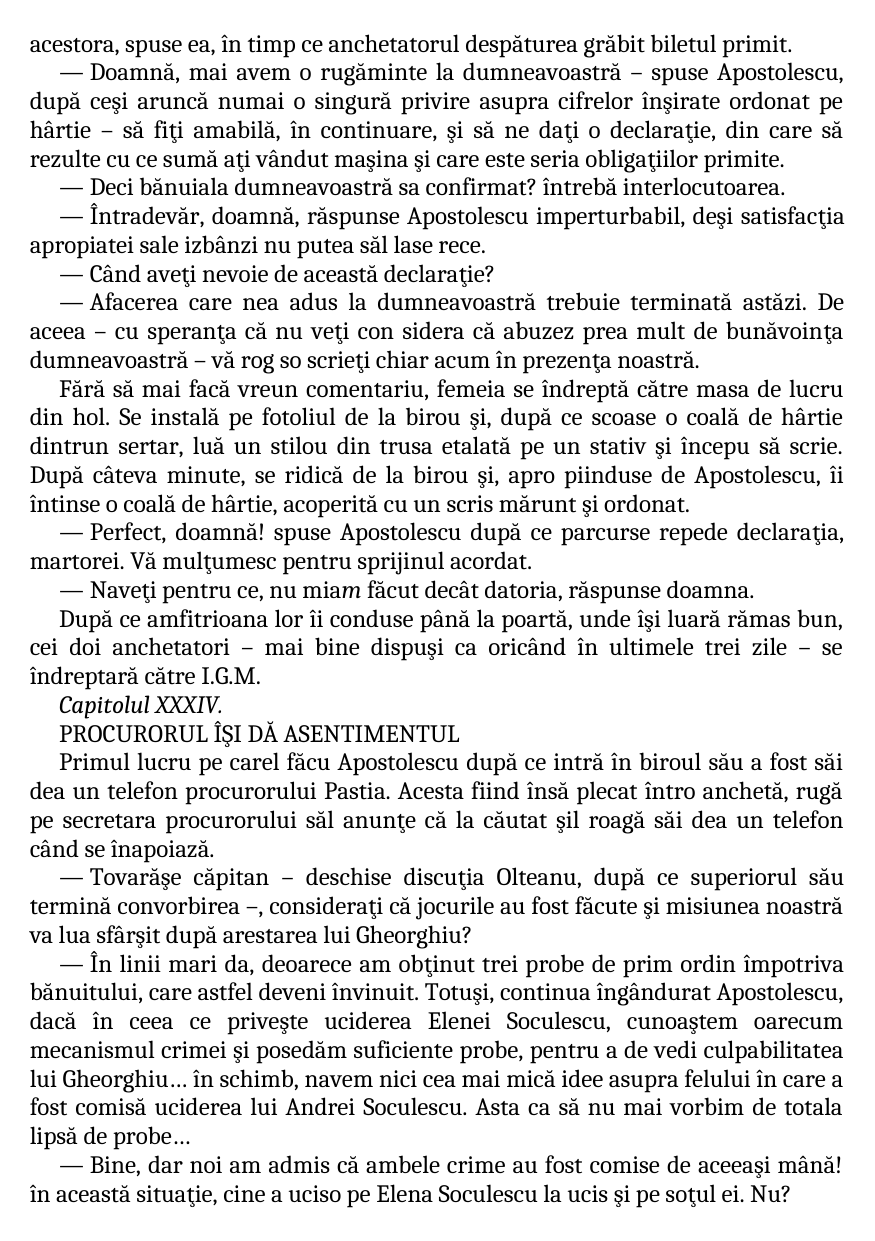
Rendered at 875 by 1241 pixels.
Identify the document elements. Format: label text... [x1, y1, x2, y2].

text — Perfect, doamnă! spuse Apostolescu după ce parcurse repede declaraţia, martorei. Vă mulţumesc pentru sprijinul acordat. [29, 518, 844, 576]
text PROCURORUL ÎŞI DĂ ASENTIMENTUL [29, 719, 844, 748]
text — În linii mari da, deoarece am obţinut trei probe de prim ordin împotriva bănuitului, care astfel deveni învinuit. Totuşi, continua îngândurat Apostolescu, dacă în ceea ce priveşte uciderea Elenei Soculescu, cunoaştem oarecum mecanismul crimei şi posedăm suficiente probe, pentru a de vedi culpabilitatea lui Gheorghiu… în schimb, navem nici cea mai mică idee asupra felului în care a fost comisă uciderea lui Andrei Soculescu. Asta ca să nu mai vorbim de totala lipsă de probe… [29, 949, 844, 1151]
text — Bine, dar noi am admis că ambele crime au fost comise de aceeaşi mână! în această situaţie, cine a uciso pe Elena Soculescu la ucis şi pe soţul ei. Nu? [29, 1151, 844, 1208]
text — Deci bănuiala dumneavoastră sa confirmat? întrebă interlocutoarea. [29, 173, 844, 202]
text — Doamnă, mai avem o rugăminte la dumneavoastră – spuse Apostolescu, după ceşi aruncă numai o singură privire asupra cifrelor înşirate ordonat pe hârtie – să fiţi amabilă, în continuare, şi să ne daţi o declaraţie, din care să rezulte cu ce sumă aţi vândut maşina şi care este seria obligaţiilor primite. [29, 58, 844, 173]
text — Afacerea care nea adus la dumneavoastră trebuie terminată astăzi. De aceea – cu speranţa că nu veţi con sidera că abuzez prea mult de bunăvoinţa dumneavoastră – vă rog so scrieţi chiar acum în prezenţa noastră. [29, 288, 844, 374]
text Primul lucru pe carel făcu Apostolescu după ce intră în biroul său a fost săi dea un telefon procurorului Pastia. Acesta fiind însă plecat întro anchetă, rugă pe secretara procurorului săl anunţe că la căutat şil roagă săi dea un telefon când se înapoiază. [29, 748, 844, 863]
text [29, 29, 844, 58]
text După ce amfitrioana lor îi conduse până la poartă, unde îşi luară rămas bun, cei doi anchetatori – mai bine dispuşi ca oricând în ultimele trei zile – se îndreptară către I.G.M. [29, 604, 844, 691]
text Capitolul XXXIV. [29, 691, 844, 719]
text — Întradevăr, doamnă, răspunse Apostolescu imperturbabil, deşi satisfacţia apropiatei sale izbânzi nu putea săl lase rece. [29, 202, 844, 259]
text — Naveţi pentru ce, nu miam făcut decât datoria, răspunse doamna. [29, 576, 844, 604]
text — Când aveţi nevoie de această declaraţie? [29, 259, 844, 288]
text — Tovarăşe căpitan – deschise discuţia Olteanu, după ce superiorul său termină convorbirea –, consideraţi că jocurile au fost făcute şi misiunea noastră va lua sfârşit după arestarea lui Gheorghiu? [29, 863, 844, 949]
text Fără să mai facă vreun comentariu, femeia se îndreptă către masa de lucru din hol. Se instală pe fotoliul de la birou şi, după ce scoase o coală de hârtie dintrun sertar, luă un stilou din trusa etalată pe un stativ şi începu să scrie. După câteva minute, se ridică de la birou şi, apro piinduse de Apostolescu, îi întinse o coală de hârtie, acoperită cu un scris mărunt şi ordonat. [29, 374, 844, 518]
